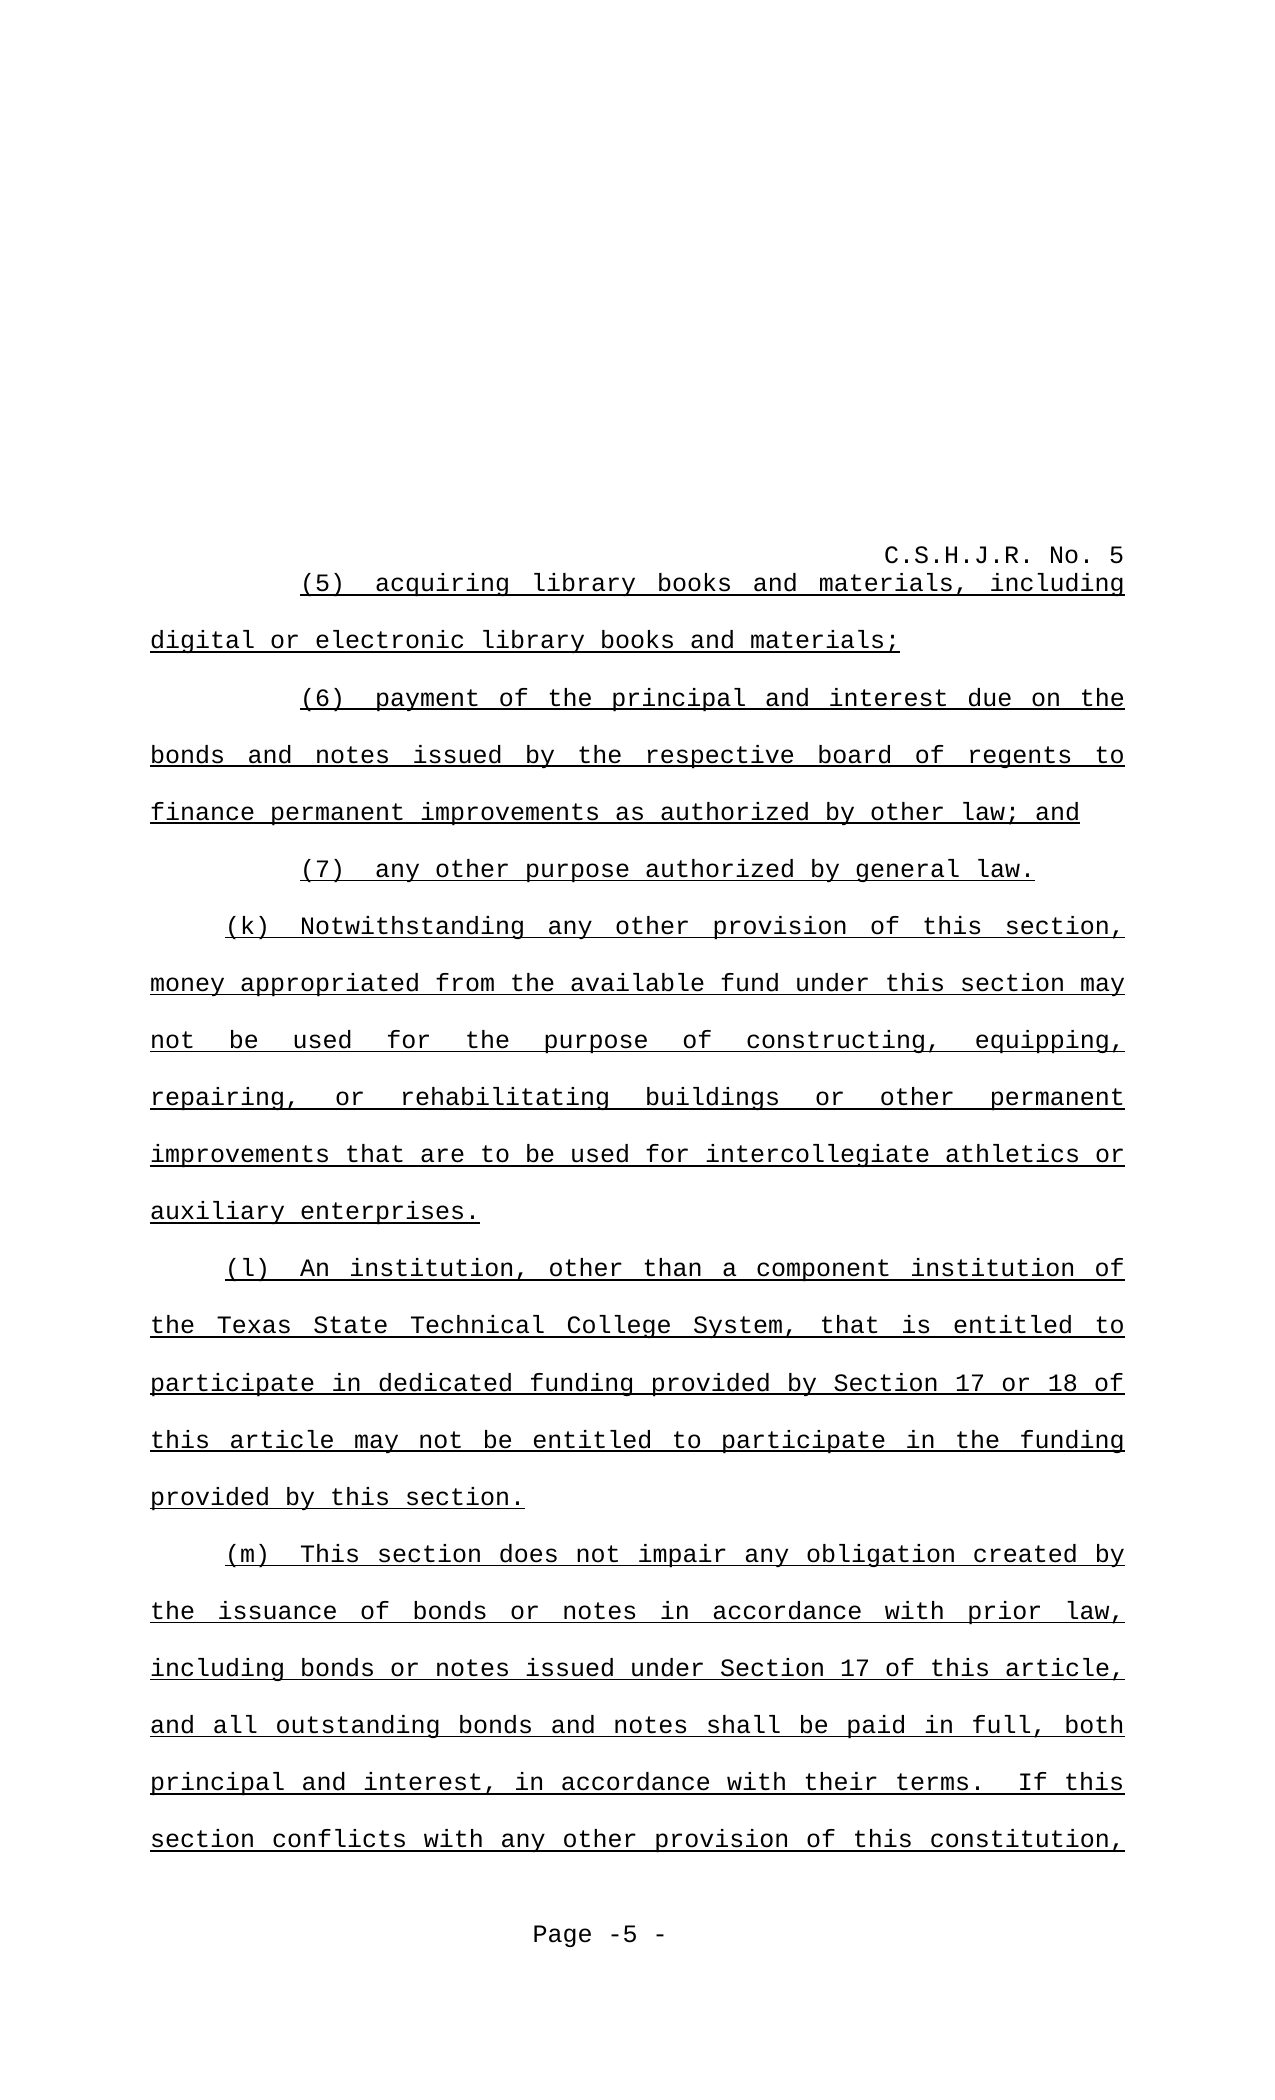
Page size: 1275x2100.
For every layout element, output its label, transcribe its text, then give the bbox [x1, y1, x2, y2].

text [150, 1795, 1125, 1850]
text (5) acquiring library books and materials, including digital or electronic library books and materials; [150, 571, 1125, 656]
text (l) An institution, other than a component institution of the Texas State Technical College System, that is entitled to participate in dedicated funding provided by Section 17 or 18 of this article may not be entitled to participate in the funding provided by this section. [150, 1338, 1125, 1393]
text (l) An institution, other than a component institution of the Texas State Technical College System, that is entitled to participate in dedicated funding provided by Section 17 or 18 of this article may not be entitled to participate in the funding provided by this section. [150, 1452, 1125, 1513]
text (6) payment of the principal and interest due on the bonds and notes issued by the respective board of regents to finance permanent improvements as authorized by other law; and [150, 685, 1125, 765]
text (k) Notwithstanding any other provision of this section, money appropriated from the available fund under this section may not be used for the purpose of constructing, equipping, repairing, or rehabilitating buildings or other permanent improvements that are to be used for intercollegiate athletics or auxiliary enterprises. [150, 1110, 1125, 1165]
text (l) An institution, other than a component institution of the Texas State Technical College System, that is entitled to participate in dedicated funding provided by Section 17 or 18 of this article may not be entitled to participate in the funding provided by this section. [150, 1395, 1125, 1450]
text (l) An institution, other than a component institution of the Texas State Technical College System, that is entitled to participate in dedicated funding provided by Section 17 or 18 of this article may not be entitled to participate in the funding provided by this section. [150, 1256, 1125, 1336]
text (k) Notwithstanding any other provision of this section, money appropriated from the available fund under this section may not be used for the purpose of constructing, equipping, repairing, or rehabilitating buildings or other permanent improvements that are to be used for intercollegiate athletics or auxiliary enterprises. [150, 1167, 1125, 1227]
text (7) any other purpose authorized by general law. [150, 856, 1125, 885]
text (k) Notwithstanding any other provision of this section, money appropriated from the available fund under this section may not be used for the purpose of constructing, equipping, repairing, or rehabilitating buildings or other permanent improvements that are to be used for intercollegiate athletics or auxiliary enterprises. [150, 1052, 1125, 1108]
text (6) payment of the principal and interest due on the bonds and notes issued by the respective board of regents to finance permanent improvements as authorized by other law; and [150, 767, 1125, 828]
text (k) Notwithstanding any other provision of this section, money appropriated from the available fund under this section may not be used for the purpose of constructing, equipping, repairing, or rehabilitating buildings or other permanent improvements that are to be used for intercollegiate athletics or auxiliary enterprises. [150, 995, 1125, 1051]
text (k) Notwithstanding any other provision of this section, money appropriated from the available fund under this section may not be used for the purpose of constructing, equipping, repairing, or rehabilitating buildings or other permanent improvements that are to be used for intercollegiate athletics or auxiliary enterprises. [150, 913, 1125, 994]
